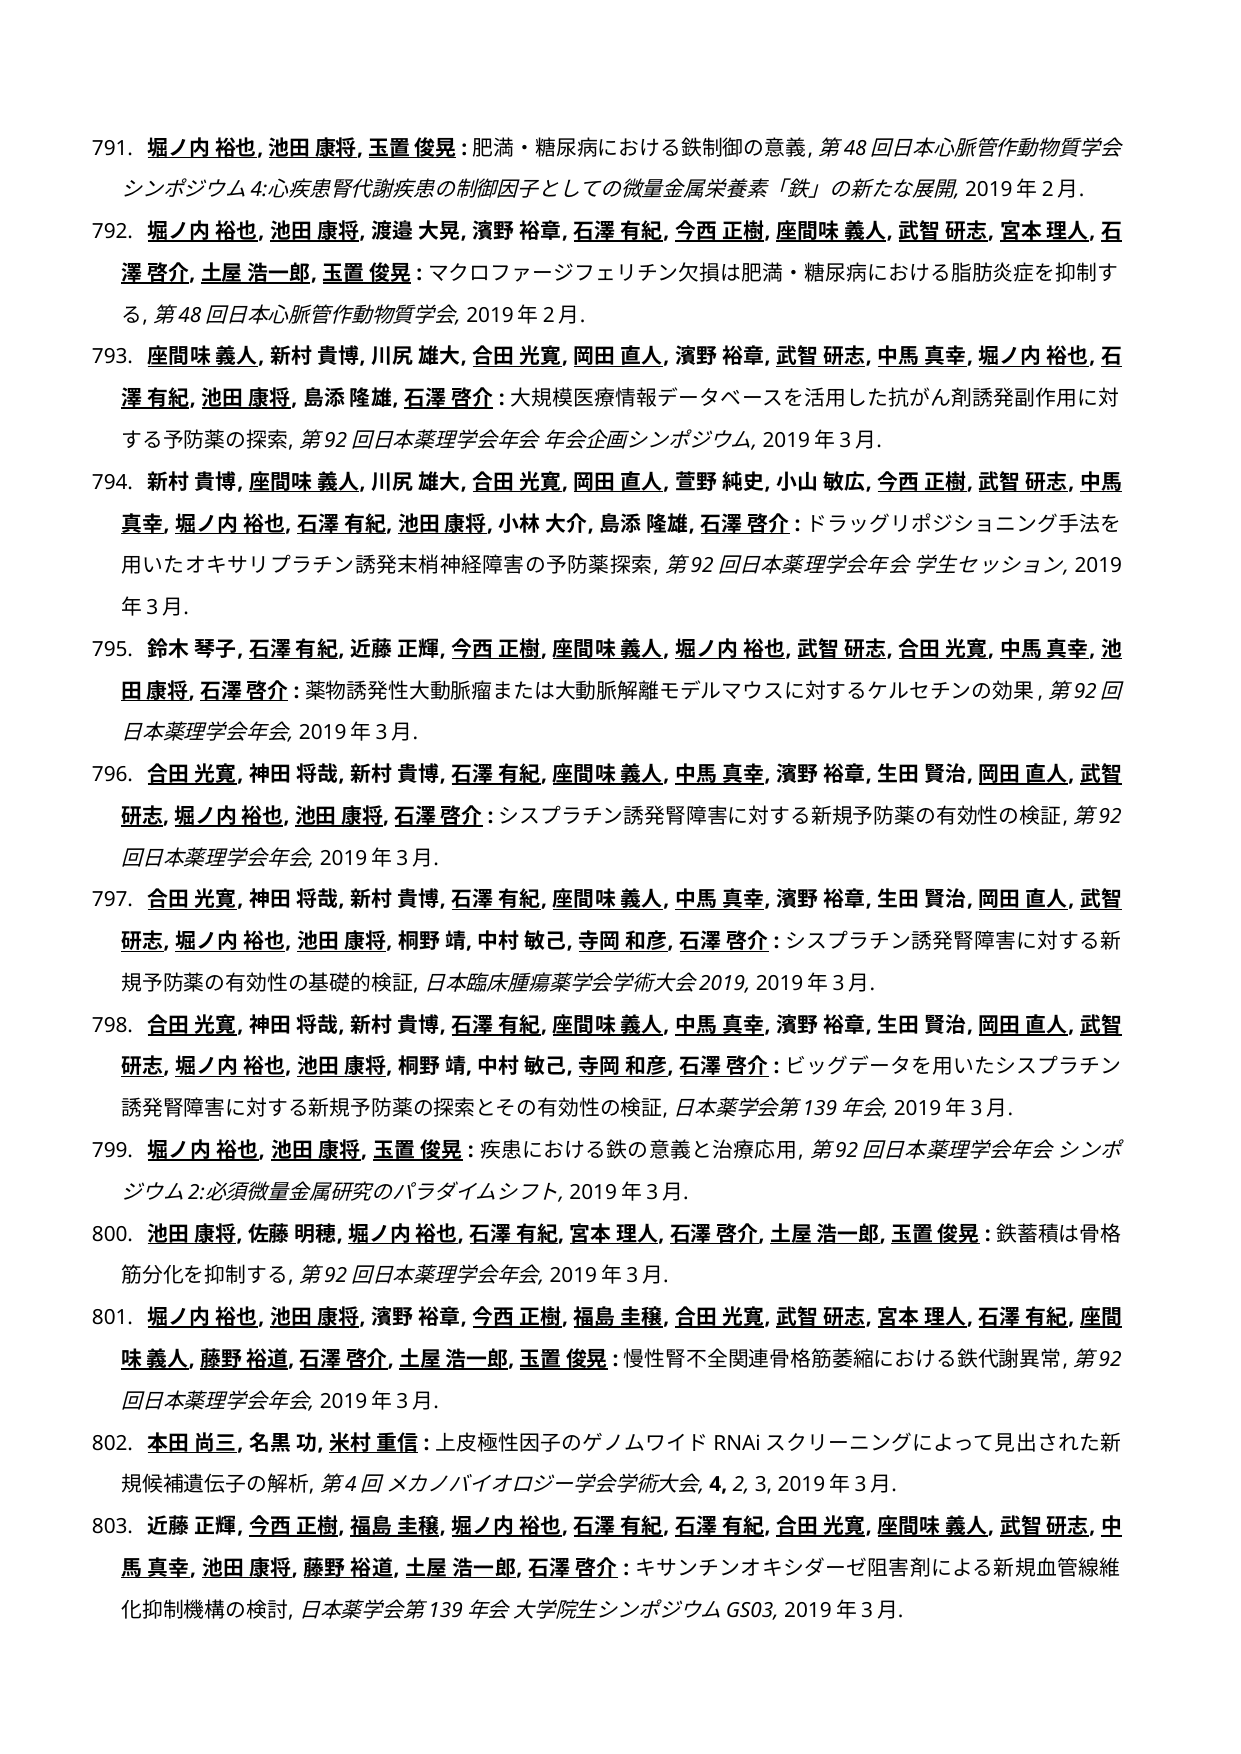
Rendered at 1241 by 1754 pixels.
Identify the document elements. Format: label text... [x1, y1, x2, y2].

list 堀ノ内 裕也, 池田 康将, 濱野 裕章, 今西 正樹, 福島 圭穣, 合田 光寛, 武智 研志, 宮本 理人, 石澤 有紀, 座間味 義人, 藤野 裕道, 石澤 啓介, 土屋 浩一郎, 玉置 俊晃 : 慢性腎不全関連骨格筋萎縮における鉄代謝異常, 第92回日本薬理学会年会, 2019年3月. [92, 1295, 1122, 1420]
list 座間味 義人, 新村 貴博, 川尻 雄大, 合田 光寛, 岡田 直人, 濱野 裕章, 武智 研志, 中馬 真幸, 堀ノ内 裕也, 石澤 有紀, 池田 康将, 島添 隆雄, 石澤 啓介 : 大規模医療情報データベースを活用した抗がん剤誘発副作用に対する予防薬の探索, 第92回日本薬理学会年会 年会企画シンポジウム, 2019年3月. [92, 334, 1122, 459]
list 新村 貴博, 座間味 義人, 川尻 雄大, 合田 光寛, 岡田 直人, 萱野 純史, 小山 敏広, 今西 正樹, 武智 研志, 中馬 真幸, 堀ノ内 裕也, 石澤 有紀, 池田 康将, 小林 大介, 島添 隆雄, 石澤 啓介 : ドラッグリポジショニング手法を用いたオキサリプラチン誘発末梢神経障害の予防薬探索, 第92回日本薬理学会年会 学生セッション, 2019年3月. [92, 459, 1122, 626]
list 本田 尚三, 名黒 功, 米村 重信 : 上皮極性因子のゲノムワイドRNAiスクリーニングによって見出された新規候補遺伝子の解析, 第4回 メカノバイオロジー学会学術大会, 4, 2, 3, 2019年3月. [92, 1420, 1122, 1503]
list 池田 康将, 佐藤 明穂, 堀ノ内 裕也, 石澤 有紀, 宮本 理人, 石澤 啓介, 土屋 浩一郎, 玉置 俊晃 : 鉄蓄積は骨格筋分化を抑制する, 第92回日本薬理学会年会, 2019年3月. [92, 1211, 1122, 1295]
list 堀ノ内 裕也, 池田 康将, 渡邉 大晃, 濱野 裕章, 石澤 有紀, 今西 正樹, 座間味 義人, 武智 研志, 宮本 理人, 石澤 啓介, 土屋 浩一郎, 玉置 俊晃 : マクロファージフェリチン欠損は肥満・糖尿病における脂肪炎症を抑制する, 第48回日本心脈管作動物質学会, 2019年2月. [92, 209, 1122, 334]
list 堀ノ内 裕也, 池田 康将, 玉置 俊晃 : 肥満・糖尿病における鉄制御の意義, 第48回日本心脈管作動物質学会 シンポジウム4:心疾患腎代謝疾患の制御因子としての微量金属栄養素「鉄」の新たな展開, 2019年2月. [92, 125, 1122, 209]
list 合田 光寛, 神田 将哉, 新村 貴博, 石澤 有紀, 座間味 義人, 中馬 真幸, 濱野 裕章, 生田 賢治, 岡田 直人, 武智 研志, 堀ノ内 裕也, 池田 康将, 桐野 靖, 中村 敏己, 寺岡 和彦, 石澤 啓介 : シスプラチン誘発腎障害に対する新規予防薬の有効性の基礎的検証, 日本臨床腫瘍薬学会学術大会2019, 2019年3月. [92, 877, 1122, 1002]
list 合田 光寛, 神田 将哉, 新村 貴博, 石澤 有紀, 座間味 義人, 中馬 真幸, 濱野 裕章, 生田 賢治, 岡田 直人, 武智 研志, 堀ノ内 裕也, 池田 康将, 桐野 靖, 中村 敏己, 寺岡 和彦, 石澤 啓介 : ビッグデータを用いたシスプラチン誘発腎障害に対する新規予防薬の探索とその有効性の検証, 日本薬学会第139年会, 2019年3月. [92, 1002, 1122, 1128]
list 合田 光寛, 神田 将哉, 新村 貴博, 石澤 有紀, 座間味 義人, 中馬 真幸, 濱野 裕章, 生田 賢治, 岡田 直人, 武智 研志, 堀ノ内 裕也, 池田 康将, 石澤 啓介 : シスプラチン誘発腎障害に対する新規予防薬の有効性の検証, 第92回日本薬理学会年会, 2019年3月. [92, 752, 1122, 877]
list 近藤 正輝, 今西 正樹, 福島 圭穣, 堀ノ内 裕也, 石澤 有紀, 石澤 有紀, 合田 光寛, 座間味 義人, 武智 研志, 中馬 真幸, 池田 康将, 藤野 裕道, 土屋 浩一郎, 石澤 啓介 : キサンチンオキシダーゼ阻害剤による新規血管線維化抑制機構の検討, 日本薬学会第139年会 大学院生シンポジウムGS03, 2019年3月. [92, 1503, 1122, 1629]
list 鈴木 琴子, 石澤 有紀, 近藤 正輝, 今西 正樹, 座間味 義人, 堀ノ内 裕也, 武智 研志, 合田 光寛, 中馬 真幸, 池田 康将, 石澤 啓介 : 薬物誘発性大動脈瘤または大動脈解離モデルマウスに対するケルセチンの効果, 第92回日本薬理学会年会, 2019年3月. [92, 626, 1122, 752]
list 堀ノ内 裕也, 池田 康将, 玉置 俊晃 : 疾患における鉄の意義と治療応用, 第92回日本薬理学会年会 シンポジウム2:必須微量金属研究のパラダイムシフト, 2019年3月. [92, 1128, 1122, 1211]
